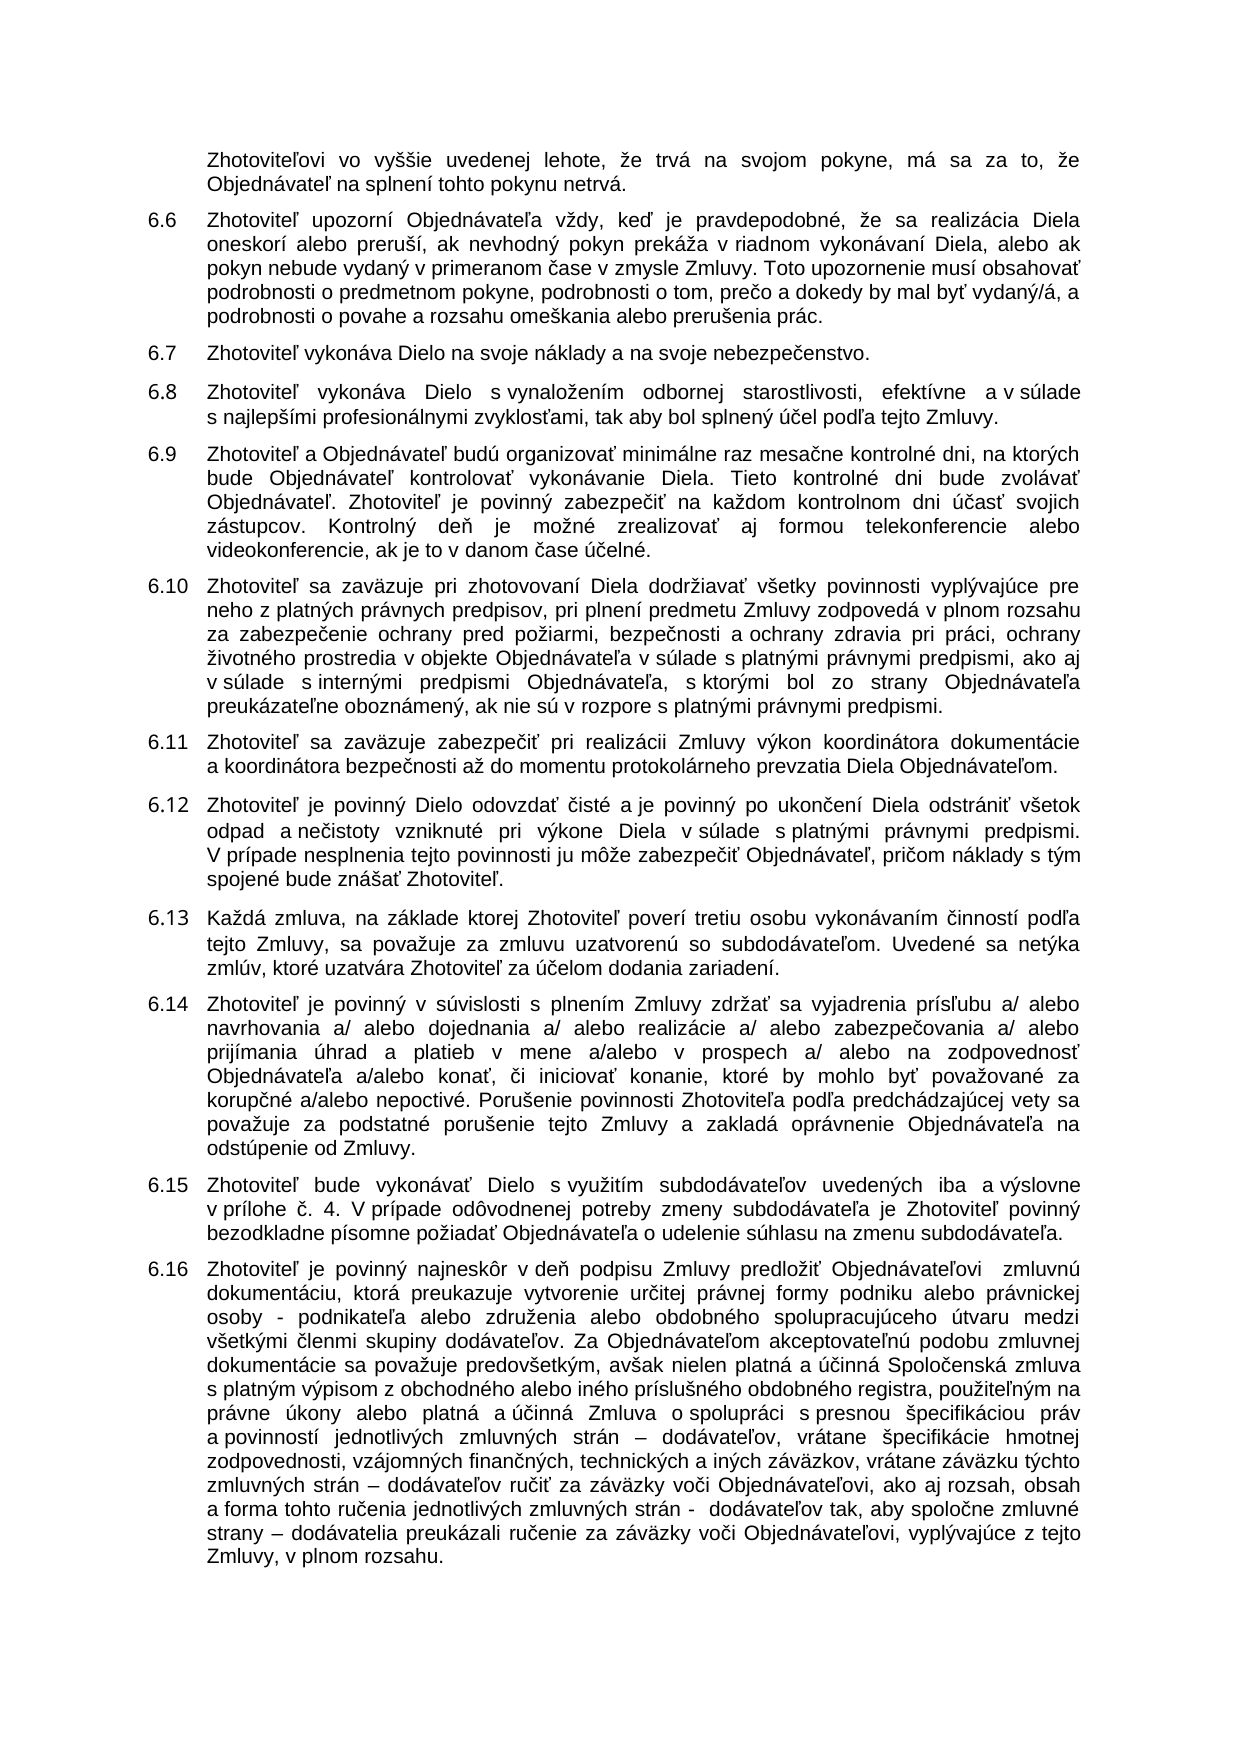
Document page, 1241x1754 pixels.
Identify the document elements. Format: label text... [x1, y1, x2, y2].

list Zhotoviteľ bude vykonávať Dielo s využitím subdodávateľov uvedených iba a výslovne v prílohe č. 4. V prípade odôvodnenej potreby zmeny subdodávateľa je Zhotoviteľ povinný bezodkladne písomne požiadať Objednávateľa o udelenie súhlasu na zmenu subdodávateľa. [148, 1172, 1081, 1244]
list Zhotoviteľ je povinný v súvislosti s plnením Zmluvy zdržať sa vyjadrenia prísľubu a/ alebo navrhovania a/ alebo dojednania a/ alebo realizácie a/ alebo zabezpečovania a/ alebo prijímania úhrad a platieb v mene a/alebo v prospech a/ alebo na zodpovednosť Objednávateľa a/alebo konať, či iniciovať konanie, ktoré by mohlo byť považované za korupčné a/alebo nepoctivé. Porušenie povinnosti Zhotoviteľa podľa predchádzajúcej vety sa považuje za podstatné porušenie tejto Zmluvy a zakladá oprávnenie Objednávateľa na odstúpenie od Zmluvy. [148, 992, 1081, 1160]
list Zhotoviteľ je povinný Dielo odovzdať čisté a je povinný po ukončení Diela odstrániť všetok odpad a nečistoty vzniknuté pri výkone Diela v súlade s platnými právnymi predpismi. V prípade nesplnenia tejto povinnosti ju môže zabezpečiť Objednávateľ, pričom náklady s tým spojené bude znášať Zhotoviteľ. [148, 791, 1081, 891]
list Zhotoviteľ sa zaväzuje zabezpečiť pri realizácii Zmluvy výkon koordinátora dokumentácie a koordinátora bezpečnosti až do momentu protokolárneho prevzatia Diela Objednávateľom. [148, 730, 1081, 778]
list Zhotoviteľ upozorní Objednávateľa vždy, keď je pravdepodobné, že sa realizácia Diela oneskorí alebo preruší, ak nevhodný pokyn prekáža v riadnom vykonávaní Diela, alebo ak pokyn nebude vydaný v primeranom čase v zmysle Zmluvy. Toto upozornenie musí obsahovať podrobnosti o predmetnom pokyne, podrobnosti o tom, prečo a dokedy by mal byť vydaný/á, a podrobnosti o povahe a rozsahu omeškania alebo prerušenia prác. [148, 208, 1081, 328]
list Každá zmluva, na základe ktorej Zhotoviteľ poverí tretiu osobu vykonávaním činností podľa tejto Zmluvy, sa považuje za zmluvu uzatvorenú so subdodávateľom. Uvedené sa netýka zmlúv, ktoré uzatvára Zhotoviteľ za účelom dodania zariadení. [148, 903, 1081, 980]
list Zhotoviteľ a Objednávateľ budú organizovať minimálne raz mesačne kontrolné dni, na ktorých bude Objednávateľ kontrolovať vykonávanie Diela. Tieto kontrolné dni bude zvolávať Objednávateľ. Zhotoviteľ je povinný zabezpečiť na každom kontrolnom dni účasť svojich zástupcov. Kontrolný deň je možné zrealizovať aj formou telekonferencie alebo videokonferencie, ak je to v danom čase účelné. [148, 442, 1081, 561]
list Zhotoviteľ vykonáva Dielo s vynaložením odbornej starostlivosti, efektívne a v súlade s najlepšími profesionálnymi zvyklosťami, tak aby bol splnený účel podľa tejto Zmluvy. [148, 377, 1081, 429]
list Zhotoviteľ sa zaväzuje pri zhotovovaní Diela dodržiavať všetky povinnosti vyplývajúce pre neho z platných právnych predpisov, pri plnení predmetu Zmluvy zodpovedá v plnom rozsahu za zabezpečenie ochrany pred požiarmi, bezpečnosti a ochrany zdravia pri práci, ochrany životného prostredia v objekte Objednávateľa v súlade s platnými právnymi predpismi, ako aj v súlade s internými predpismi Objednávateľa, s ktorými bol zo strany Objednávateľa preukázateľne oboznámený, ak nie sú v rozpore s platnými právnymi predpismi. [148, 574, 1081, 718]
list Zhotoviteľ vykonáva Dielo na svoje náklady a na svoje nebezpečenstvo. [148, 340, 1081, 364]
list Zhotoviteľ je povinný najneskôr v deň podpisu Zmluvy predložiť Objednávateľovi zmluvnú dokumentáciu, ktorá preukazuje vytvorenie určitej právnej formy podniku alebo právnickej osoby - podnikateľa alebo združenia alebo obdobného spolupracujúceho útvaru medzi všetkými členmi skupiny dodávateľov. Za Objednávateľom akceptovateľnú podobu zmluvnej dokumentácie sa považuje predovšetkým, avšak nielen platná a účinná Spoločenská zmluva s platným výpisom z obchodného alebo iného príslušného obdobného registra, použiteľným na právne úkony alebo platná a účinná Zmluva o spolupráci s presnou špecifikáciou práv a povinností jednotlivých zmluvných strán – dodávateľov, vrátane špecifikácie hmotnej zodpovednosti, vzájomných finančných, technických a iných záväzkov, vrátane záväzku týchto zmluvných strán – dodávateľov ručiť za záväzky voči Objednávateľovi, ako aj rozsah, obsah a forma tohto ručenia jednotlivých zmluvných strán - dodávateľov tak, aby spoločne zmluvné strany – dodávatelia preukázali ručenie za záväzky voči Objednávateľovi, vyplývajúce z tejto Zmluvy, v plnom rozsahu. [148, 1257, 1081, 1568]
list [148, 148, 1081, 196]
